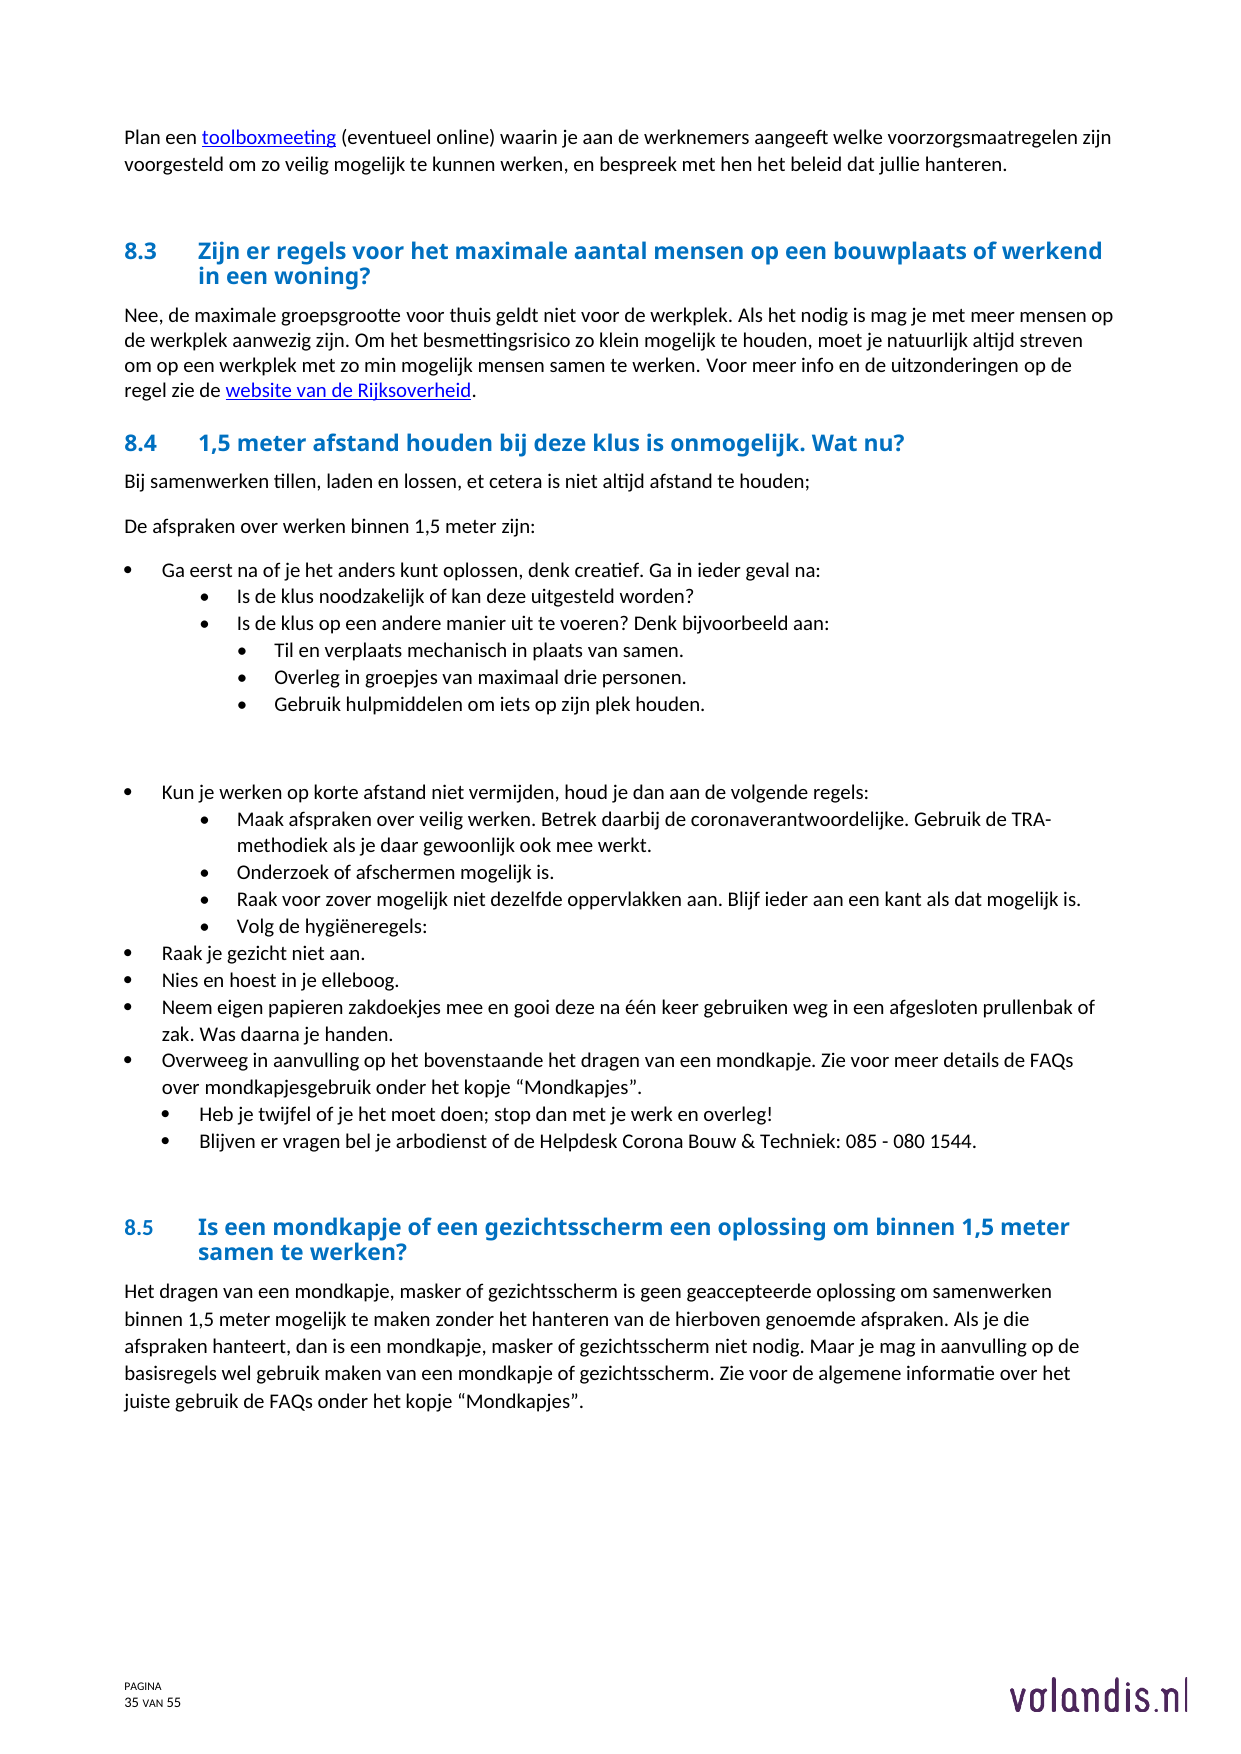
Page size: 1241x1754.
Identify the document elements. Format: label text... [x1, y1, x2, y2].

text Nee, de maximale groepsgrootte voor thuis geldt niet voor de werkplek. Als het nodig is mag je met meer mensen op de werkplek aanwezig zijn. Om het besmettingsrisico zo klein mogelijk te houden, moet je natuurlijk altijd streven om op een werkplek met zo min mogelijk mensen samen te werken. Voor meer info en de uitzonderingen op de regel zie de website van de Rijksoverheid. [124, 302, 1116, 402]
list Overweeg in aanvulling op het bovenstaande het dragen van een mondkapje. Zie voor meer details de FAQs over mondkapjesgebruik onder het kopje “Mondkapjes”. [124, 1048, 1116, 1100]
list Maak afspraken over veilig werken. Betrek daarbij de coronaverantwoordelijke. Gebruik de TRA-methodiek als je daar gewoonlijk ook mee werkt. [199, 806, 1116, 858]
subtitle Is een mondkapje of een gezichtsscherm een oplossing om binnen 1,5 meter samen te werken? [124, 1216, 1116, 1266]
text Het dragen van een mondkapje, masker of gezichtsscherm is geen geaccepteerde oplossing om samenwerken binnen 1,5 meter mogelijk te maken zonder het hanteren van de hierboven genoemde afspraken. Als je die afspraken hanteert, dan is een mondkapje, masker of gezichtsscherm niet nodig. Maar je mag in aanvulling op de basisregels wel gebruik maken van een mondkapje of gezichtsscherm. Zie voor de algemene informatie over het juiste gebruik de FAQs onder het kopje “Mondkapjes”. [124, 1278, 1116, 1413]
list Is de klus noodzakelijk of kan deze uitgesteld worden? [199, 584, 1116, 609]
picture [1010, 1677, 1188, 1712]
list Heb je twijfel of je het moet doen; stop dan met je werk en overleg! [162, 1101, 1116, 1127]
list Kun je werken op korte afstand niet vermijden, houd je dan aan de volgende regels: [124, 779, 1116, 804]
text De afspraken over werken binnen 1,5 meter zijn: [124, 513, 1116, 538]
list Raak je gezicht niet aan. [124, 940, 1116, 966]
list Raak voor zover mogelijk niet dezelfde oppervlakken aan. Blijf ieder aan een kant als dat mogelijk is. [199, 886, 1116, 912]
list Neem eigen papieren zakdoekjes mee en gooi deze na één keer gebruiken weg in een afgesloten prullenbak of zak. Was daarna je handen. [124, 994, 1116, 1046]
list Gebruik hulpmiddelen om iets op zijn plek houden. [237, 691, 1116, 717]
list Ga eerst na of je het anders kunt oplossen, denk creatief. Ga in ieder geval na: [124, 557, 1116, 582]
text Bij samenwerken tillen, laden en lossen, et cetera is niet altijd afstand te houden; [124, 469, 1116, 494]
list Is de klus op een andere manier uit te voeren? Denk bijvoorbeeld aan: [199, 611, 1116, 636]
list Nies en hoest in je elleboog. [124, 967, 1116, 992]
subtitle Zijn er regels voor het maximale aantal mensen op een bouwplaats of werkend in een woning? [124, 239, 1116, 289]
text Plan een toolboxmeeting (eventueel online) waarin je aan de werknemers aangeeft welke voorzorgsmaatregelen zijn voorgesteld om zo veilig mogelijk te kunnen werken, en bespreek met hen het beleid dat jullie hanteren. [124, 124, 1116, 177]
subtitle 1,5 meter afstand houden bij deze klus is onmogelijk. Wat nu? [124, 431, 1116, 456]
list Volg de hygiëneregels: [199, 913, 1116, 939]
list Til en verplaats mechanisch in plaats van samen. [237, 637, 1116, 663]
list Blijven er vragen bel je arbodienst of de Helpdesk Corona Bouw & Techniek: 085 - 080 1544. [162, 1128, 1116, 1154]
list Overleg in groepjes van maximaal drie personen. [237, 664, 1116, 690]
list Onderzoek of afschermen mogelijk is. [199, 859, 1116, 885]
